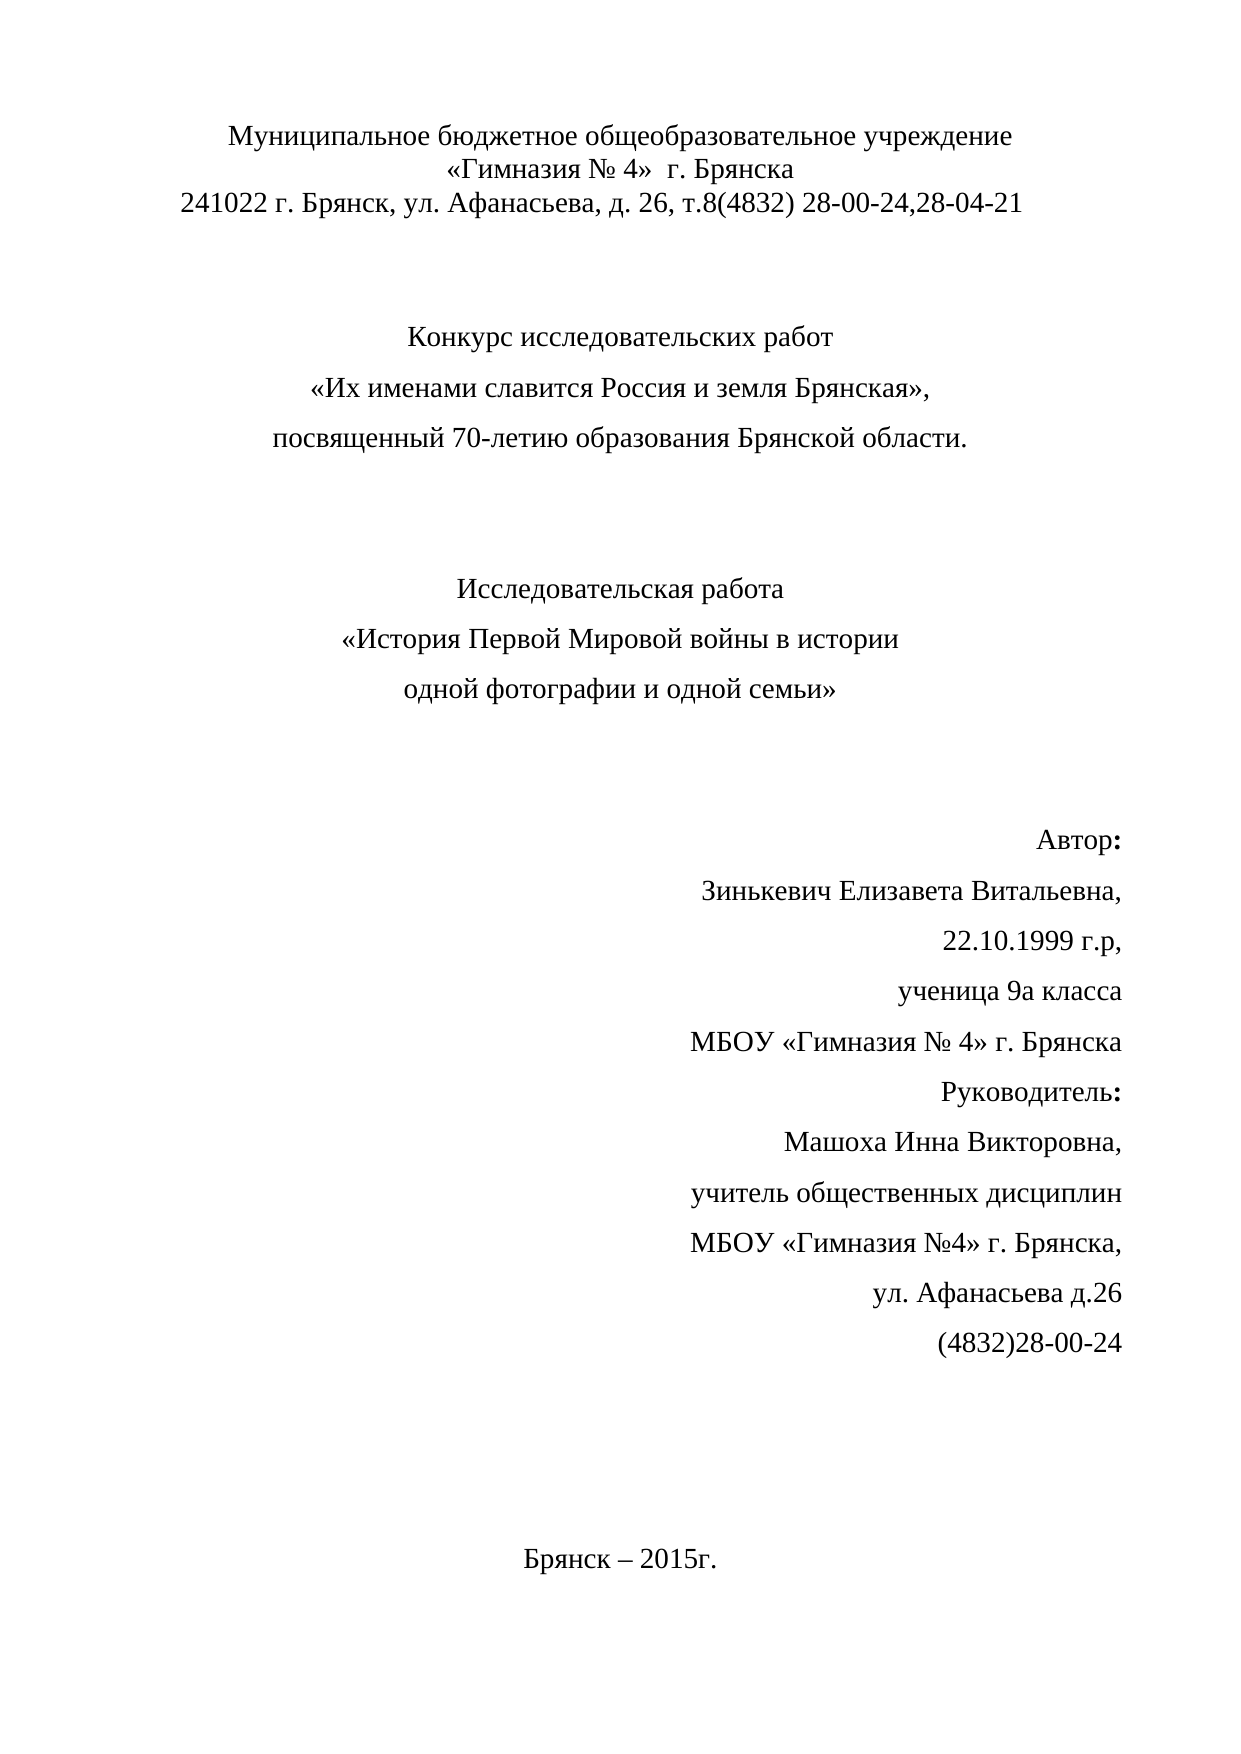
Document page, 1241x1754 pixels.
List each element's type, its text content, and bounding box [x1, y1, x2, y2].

text Зинькевич Елизавета Витальевна, [118, 873, 1122, 906]
text Конкурс исследовательских работ [118, 319, 1122, 353]
text учитель общественных дисциплин [118, 1175, 1122, 1208]
text Руководитель: [118, 1074, 1122, 1108]
text «Гимназия № 4» г. Брянска [118, 152, 1122, 185]
text (4832)28-00-24 [118, 1326, 1122, 1359]
text . Брянск, ул. Афанасьева, д. 26, т.8(4832) 28-00-24,28-04-21 [118, 185, 1122, 219]
text 22.10.1999 г.р, [118, 923, 1122, 957]
text Муниципальное бюджетное общеобразовательное учреждение [118, 118, 1122, 152]
text посвященный 70-летию образования Брянской области. [118, 420, 1122, 453]
text МБОУ «Гимназия № 4» г. Брянска [118, 1024, 1122, 1057]
text Исследовательская работа [118, 571, 1122, 604]
text одной фотографии и одной семьи» [118, 672, 1122, 705]
text «История Первой Мировой войны в истории [118, 621, 1122, 655]
text Машоха Инна Викторовна, [118, 1124, 1122, 1158]
text Автор: [118, 822, 1122, 856]
text ул. Афанасьева д.26 [118, 1275, 1122, 1309]
text МБОУ «Гимназия №4» г. Брянска, [118, 1225, 1122, 1258]
text Брянск – 2015г. [118, 1541, 1122, 1575]
text «Их именами славится Россия и земля Брянская», [118, 370, 1122, 403]
text ученица 9а класса [118, 973, 1122, 1007]
